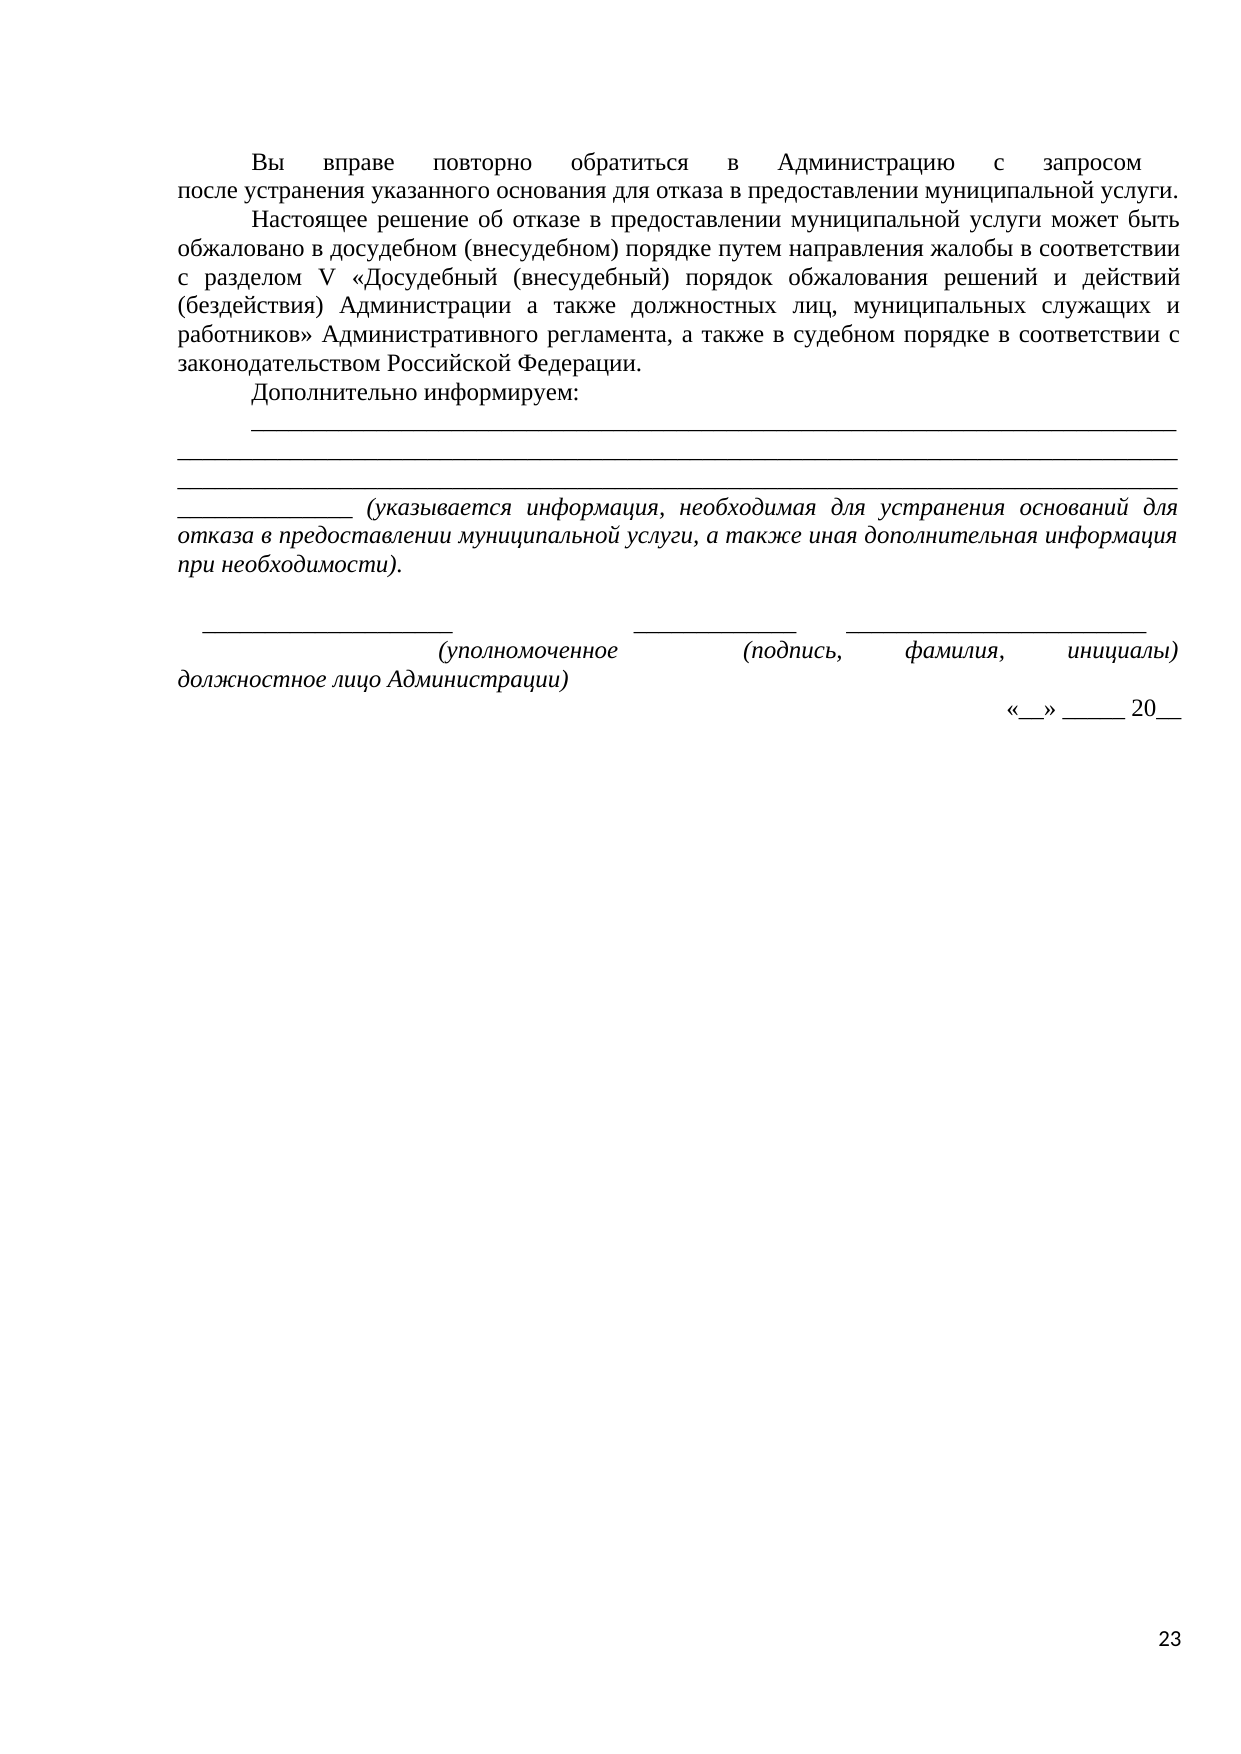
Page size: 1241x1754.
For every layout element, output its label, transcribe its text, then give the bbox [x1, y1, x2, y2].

text (уполномоченное (подпись, фамилия, инициалы) должностное лицо Администрации) [177, 636, 1181, 693]
text ____________________ _____________ ________________________ [177, 607, 1181, 636]
text ________________________________________________________________________________________________________________________________________________________________________________________________________________________________________________________ (указывается информация, необходимая для устранения оснований для отказа в предоставлении муниципальной услуги, а также иная дополнительная информация при необходимости). [177, 406, 1181, 578]
text Дополнительно информируем: [177, 377, 1181, 406]
text «__» _____ 20__ [177, 693, 1181, 722]
text Вы вправе повторно обратиться в Администрацию с запросом после устранения указанного основания для отказа в предоставлении муниципальной услуги. [177, 147, 1181, 204]
text Настоящее решение об отказе в предоставлении муниципальной услуги может быть обжаловано в досудебном (внесудебном) порядке путем направления жалобы в соответствии с разделом V «Досудебный (внесудебный) порядок обжалования решений и действий (бездействия) Администрации а также должностных лиц, муниципальных служащих и работников» Административного регламента, а также в судебном порядке в соответствии с законодательством Российской Федерации. [177, 204, 1181, 377]
